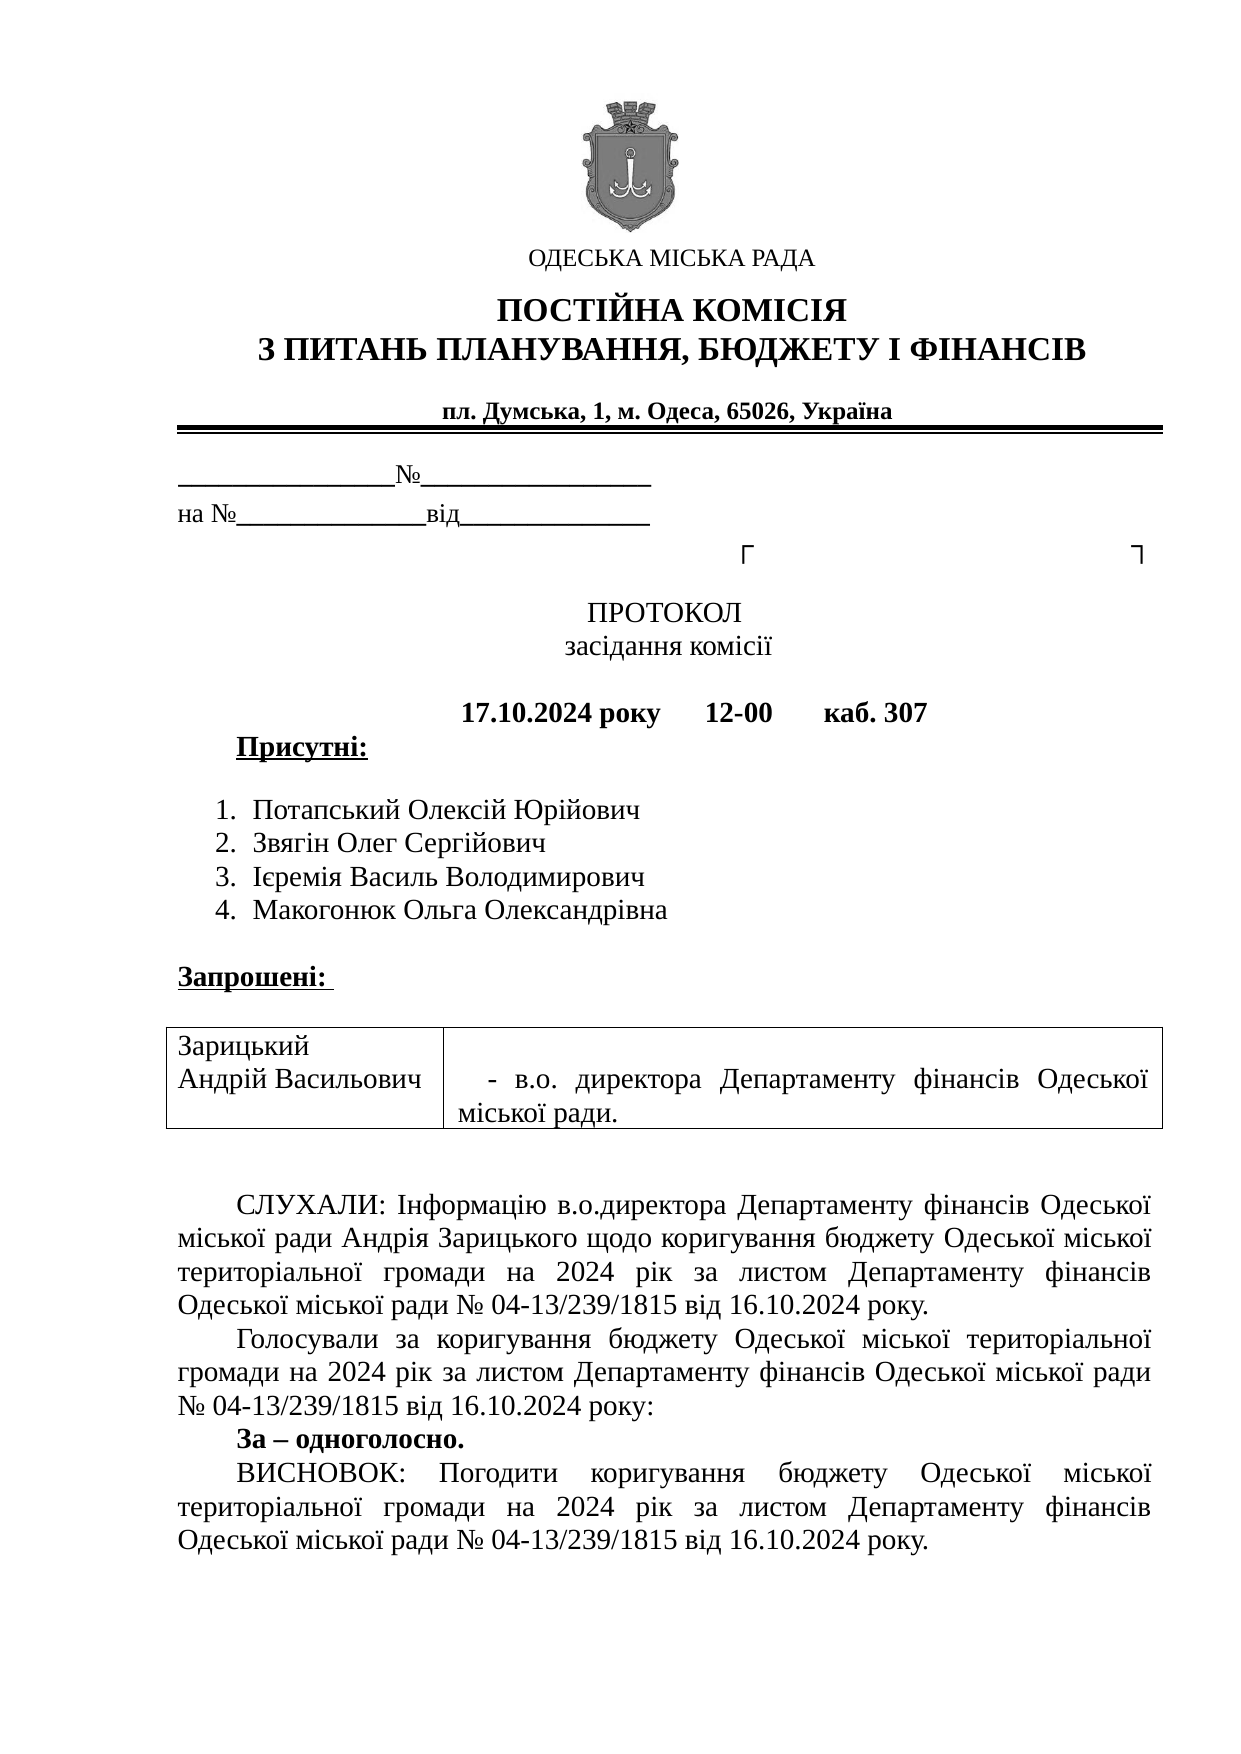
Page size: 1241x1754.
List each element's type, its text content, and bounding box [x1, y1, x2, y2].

text Голосували за коригування бюджету Одеської міської територіальної громади на 2024 рік за листом Департаменту фінансів Одеської міської ради № 04-13/239/1815 від 16.10.2024 року: [177, 1321, 1152, 1422]
list Макогонюк Ольга Олександрівна [215, 892, 1152, 926]
text ┌ ┐ [177, 528, 1152, 561]
text засідання комісії [177, 628, 1152, 662]
text ________________№_________________ [171, 458, 1152, 489]
list Потапський Олексій Юрійович [215, 792, 1152, 825]
text на №______________від______________ [177, 497, 1163, 528]
picture [581, 93, 679, 233]
text ПОСТІЙНА КОМІСІЯ [177, 291, 1167, 329]
text Присутні: [177, 729, 1152, 763]
table_header - в.о. директора Департаменту фінансів Одеської міської ради. [444, 1028, 1162, 1128]
list Ієремія Василь Володимирович [215, 859, 1152, 892]
list Звягін Олег Сергійович [215, 825, 1152, 859]
text За – одноголосно. [177, 1422, 1152, 1455]
table_header Зарицький Андрій Васильович [167, 1028, 443, 1128]
text З ПИТАНЬ ПЛАНУВАННЯ, БЮДЖЕТУ І ФІНАНСІВ [177, 329, 1167, 367]
text ОДЕСЬКА МІСЬКА РАДА [177, 243, 1167, 271]
table_header пл. Думська, 1, м. Одеса, 65026, Україна [177, 367, 1163, 425]
text ПРОТОКОЛ [177, 595, 1152, 628]
text ВИСНОВОК: Погодити коригування бюджету Одеської міської територіальної громади на 2024 рік за листом Департаменту фінансів Одеської міської ради № 04-13/239/1815 від 16.10.2024 року. [177, 1455, 1152, 1556]
text Запрошені: [177, 959, 1152, 993]
text СЛУХАЛИ: Інформацію в.о.директора Департаменту фінансів Одеської міської ради Андрія Зарицького щодо коригування бюджету Одеської міської територіальної громади на 2024 рік за листом Департаменту фінансів Одеської міської ради № 04-13/239/1815 від 16.10.2024 року. [177, 1187, 1152, 1321]
text 17.10.2024 року 12-00 каб. 307 [177, 696, 1152, 729]
